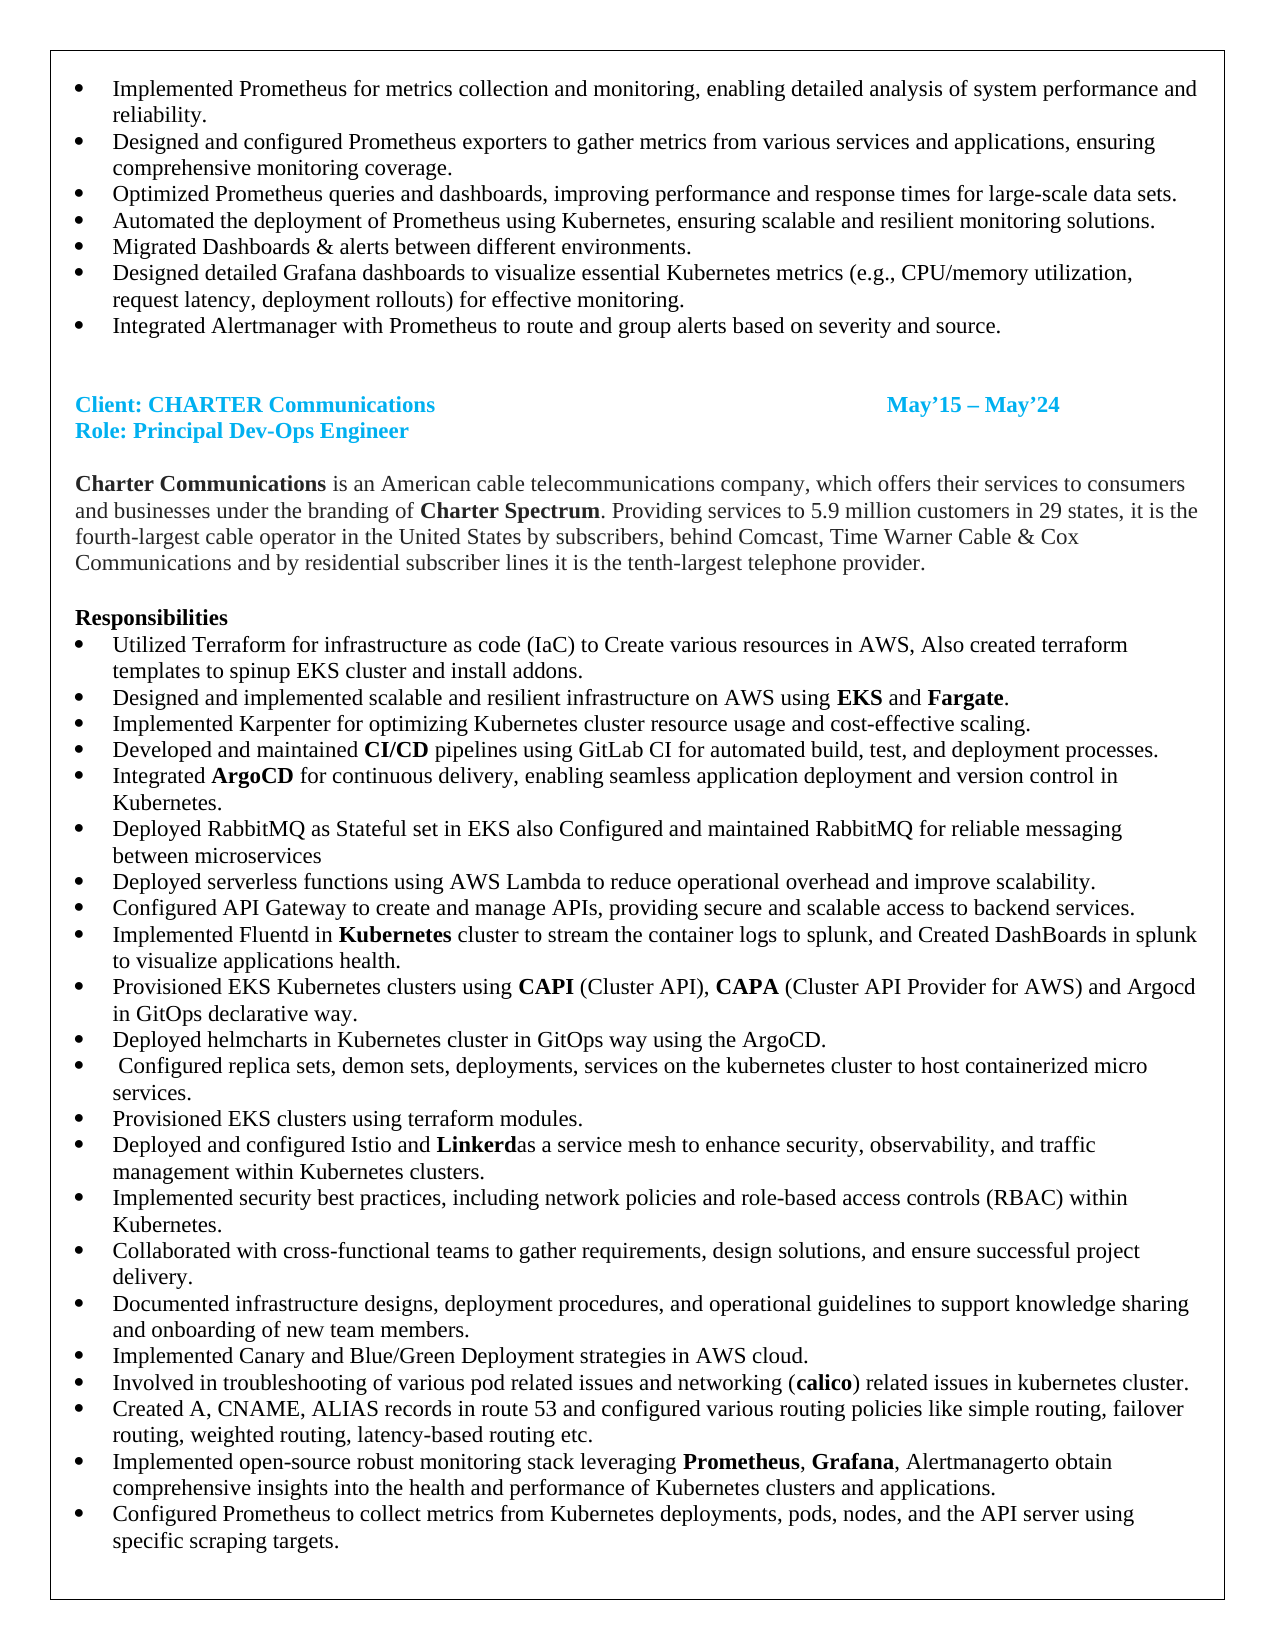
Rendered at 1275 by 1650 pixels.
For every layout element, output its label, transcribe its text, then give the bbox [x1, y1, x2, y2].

list Documented infrastructure designs, deployment procedures, and operational guidelines to support knowledge sharing and onboarding of new team members. [75, 1290, 1200, 1342]
list Designed detailed Grafana dashboards to visualize essential Kubernetes metrics (e.g., CPU/memory utilization, request latency, deployment rollouts) for effective monitoring. [75, 259, 1200, 312]
list Optimized Prometheus queries and dashboards, improving performance and response times for large-scale data sets. [75, 180, 1200, 207]
list Created A, CNAME, ALIAS records in route 53 and configured various routing policies like simple routing, failover routing, weighted routing, latency-based routing etc. [75, 1395, 1200, 1448]
text Responsibilities [75, 604, 1200, 631]
list Deployed helmcharts in Kubernetes cluster in GitOps way using the ArgoCD. [75, 1026, 1200, 1052]
list Automated the deployment of Prometheus using Kubernetes, ensuring scalable and resilient monitoring solutions. [75, 207, 1200, 233]
list Deployed RabbitMQ as Stateful set in EKS also Configured and maintained RabbitMQ for reliable messaging between microservices [75, 815, 1200, 868]
list Implemented Canary and Blue/Green Deployment strategies in AWS cloud. [75, 1342, 1200, 1369]
list Implemented security best practices, including network policies and role-based access controls (RBAC) within Kubernetes. [75, 1184, 1200, 1237]
list Deployed serverless functions using AWS Lambda to reduce operational overhead and improve scalability. [75, 868, 1200, 894]
list Involved in troubleshooting of various pod related issues and networking (calico) related issues in kubernetes cluster. [75, 1369, 1200, 1395]
list Integrated Alertmanager with Prometheus to route and group alerts based on severity and source. [75, 312, 1200, 338]
list Implemented Fluentd in Kubernetes cluster to stream the container logs to splunk, and Created DashBoards in splunk to visualize applications health. [75, 921, 1200, 973]
list Implemented Karpenter for optimizing Kubernetes cluster resource usage and cost-effective scaling. [75, 710, 1200, 736]
list Deployed and configured Istio and Linkerdas a service mesh to enhance security, observability, and traffic management within Kubernetes clusters. [75, 1132, 1200, 1184]
list Integrated ArgoCD for continuous delivery, enabling seamless application deployment and version control in Kubernetes. [75, 763, 1200, 815]
list Utilized Terraform for infrastructure as code (IaC) to Create various resources in AWS, Also created terraform templates to spinup EKS cluster and install addons. [75, 631, 1200, 683]
text Role: Principal Dev-Ops Engineer Charter Communications is an American cable telecommunications company, which offers their services to consumers and businesses under the branding of Charter Spectrum. Providing services to 5.9 million customers in 29 states, it is the fourth-largest cable operator in the United States by subscribers, behind Comcast, Time Warner Cable & Cox Communications and by residential subscriber lines it is the tenth-largest telephone provider. [75, 418, 1200, 604]
list Configured Prometheus to collect metrics from Kubernetes deployments, pods, nodes, and the API server using specific scraping targets. [75, 1501, 1200, 1553]
list Configured replica sets, demon sets, deployments, services on the kubernetes cluster to host containerized micro services. [75, 1052, 1200, 1105]
list Migrated Dashboards & alerts between different environments. [75, 233, 1200, 259]
list Provisioned EKS clusters using terraform modules. [75, 1105, 1200, 1132]
list Provisioned EKS Kubernetes clusters using CAPI (Cluster API), CAPA (Cluster API Provider for AWS) and Argocd in GitOps declarative way. [75, 973, 1200, 1026]
list Developed and maintained CI/CD pipelines using GitLab CI for automated build, test, and deployment processes. [75, 736, 1200, 763]
list Implemented open-source robust monitoring stack leveraging Prometheus, Grafana, Alertmanagerto obtain comprehensive insights into the health and performance of Kubernetes clusters and applications. [75, 1448, 1200, 1501]
text Client: CHARTER Communications May’15 – May’24 [75, 391, 1200, 418]
list Collaborated with cross-functional teams to gather requirements, design solutions, and ensure successful project delivery. [75, 1237, 1200, 1290]
list Implemented Prometheus for metrics collection and monitoring, enabling detailed analysis of system performance and reliability. [75, 75, 1200, 128]
list Designed and implemented scalable and resilient infrastructure on AWS using EKS and Fargate. [75, 683, 1200, 710]
list Configured API Gateway to create and manage APIs, providing secure and scalable access to backend services. [75, 894, 1200, 921]
list Designed and configured Prometheus exporters to gather metrics from various services and applications, ensuring comprehensive monitoring coverage. [75, 128, 1200, 180]
